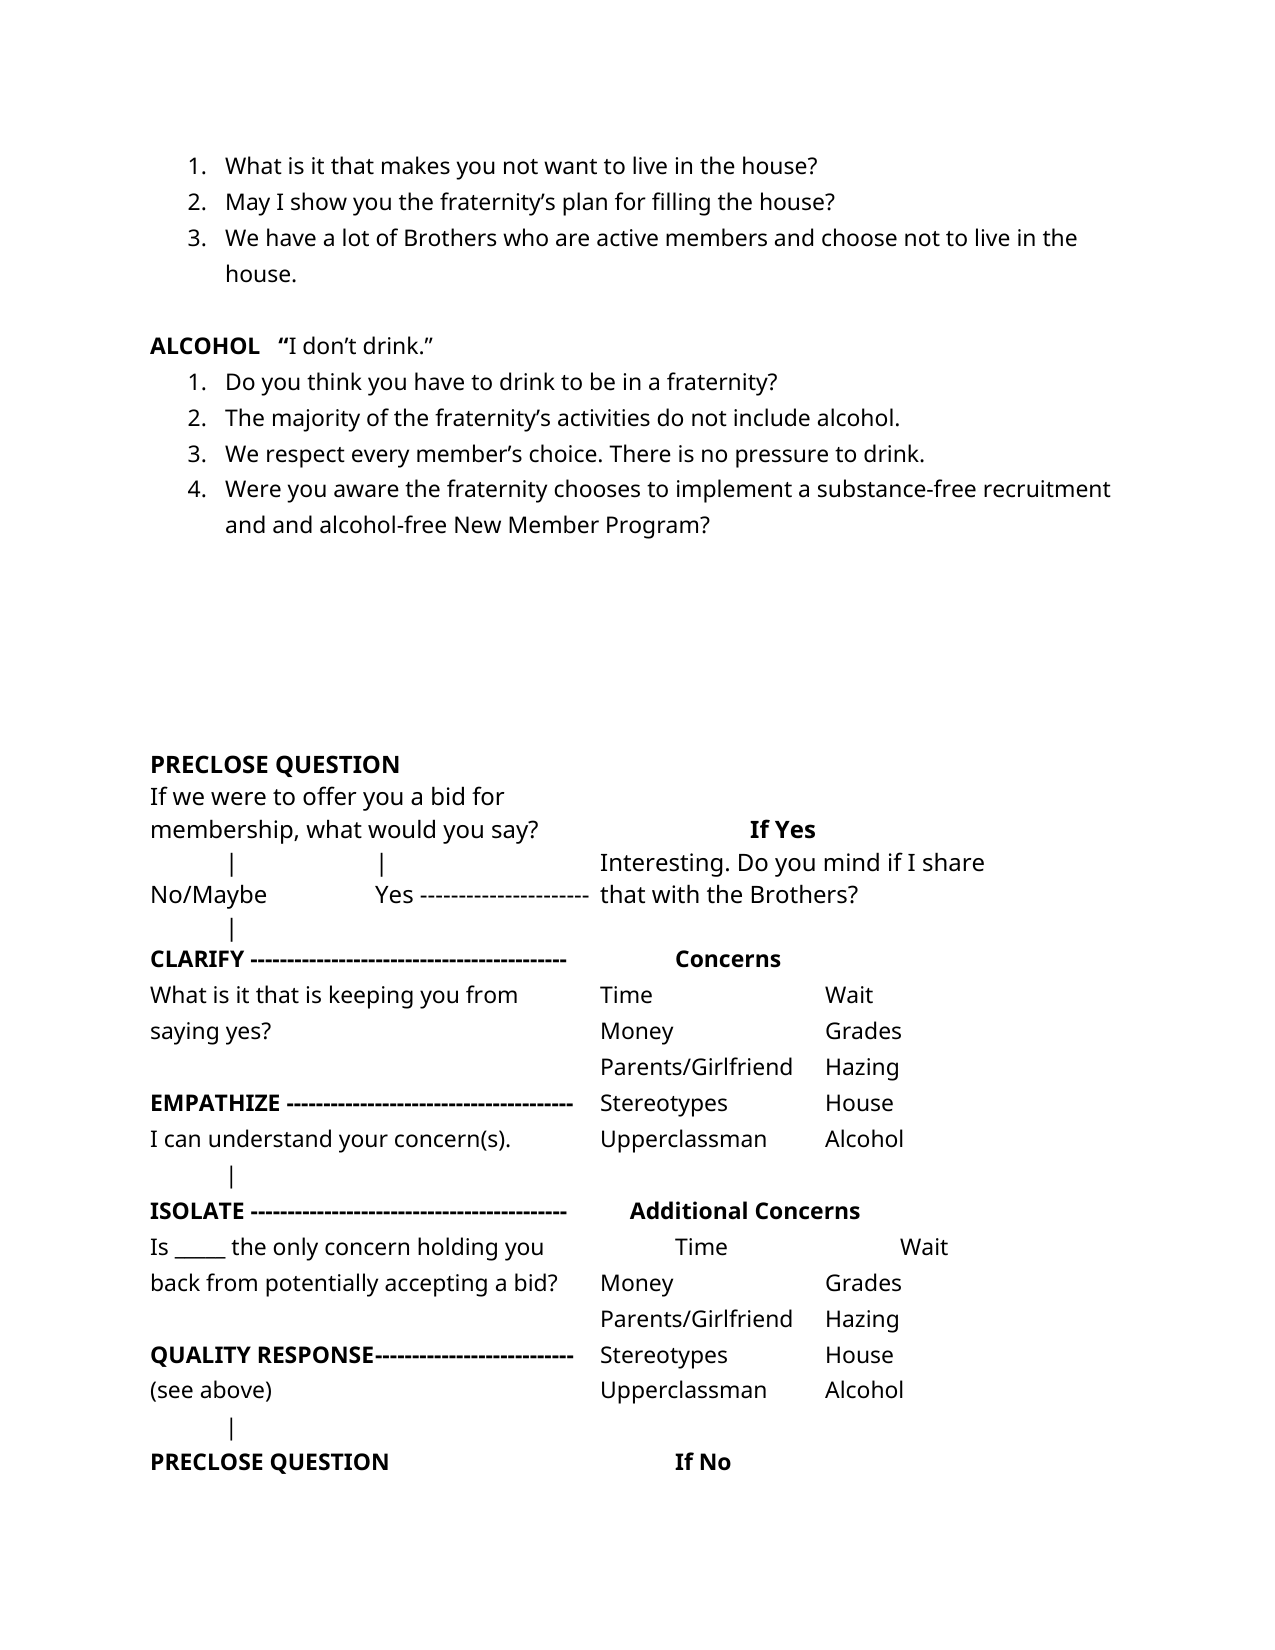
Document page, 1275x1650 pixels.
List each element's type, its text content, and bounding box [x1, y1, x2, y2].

text saying yes? Money Grades [150, 1015, 1125, 1046]
list We have a lot of Brothers who are active members and choose not to live in the house. [187, 222, 1125, 289]
text | [150, 1159, 1125, 1190]
text Is _____ the only concern holding you Time Wait [150, 1231, 1125, 1262]
text membership, what would you say? If Yes [150, 813, 1125, 845]
text ALCOHOL “I don’t drink.” [150, 330, 1125, 361]
list Do you think you have to drink to be in a fraternity? [187, 366, 1125, 397]
text PRECLOSE QUESTION If No [150, 1446, 1125, 1478]
text I can understand your concern(s). Upperclassman Alcohol [150, 1123, 1125, 1154]
text QUALITY RESPONSE --------------------------- Stereotypes House [150, 1338, 1125, 1370]
list Were you aware the fraternity chooses to implement a substance-free recruitment and and alcohol-free New Member Program? [187, 473, 1125, 541]
text | [150, 911, 1125, 943]
list The majority of the fraternity’s activities do not include alcohol. [187, 402, 1125, 433]
text Parents/Girlfriend Hazing [150, 1051, 1125, 1082]
text CLARIFY ------------------------------------------- Concerns [150, 943, 1125, 974]
text | | Interesting. Do you mind if I share [150, 845, 1125, 878]
text back from potentially accepting a bid? Money Grades [150, 1267, 1125, 1298]
text ISOLATE ------------------------------------------- Additional Concerns [150, 1195, 1125, 1226]
text (see above) Upperclassman Alcohol [150, 1374, 1125, 1406]
text No/Maybe Yes ---------------------- that with the Brothers? [150, 878, 1125, 911]
text What is it that is keeping you from Time Wait [150, 979, 1125, 1010]
text | [150, 1410, 1125, 1442]
text PRECLOSE QUESTION [150, 748, 1125, 780]
text EMPATHIZE --------------------------------------- Stereotypes House [150, 1087, 1125, 1118]
text Parents/Girlfriend Hazing [150, 1303, 1125, 1334]
text If we were to offer you a bid for [150, 780, 1125, 813]
list What is it that makes you not want to live in the house? [187, 150, 1125, 181]
list May I show you the fraternity’s plan for filling the house? [187, 186, 1125, 217]
list We respect every member’s choice. There is no pressure to drink. [187, 437, 1125, 469]
